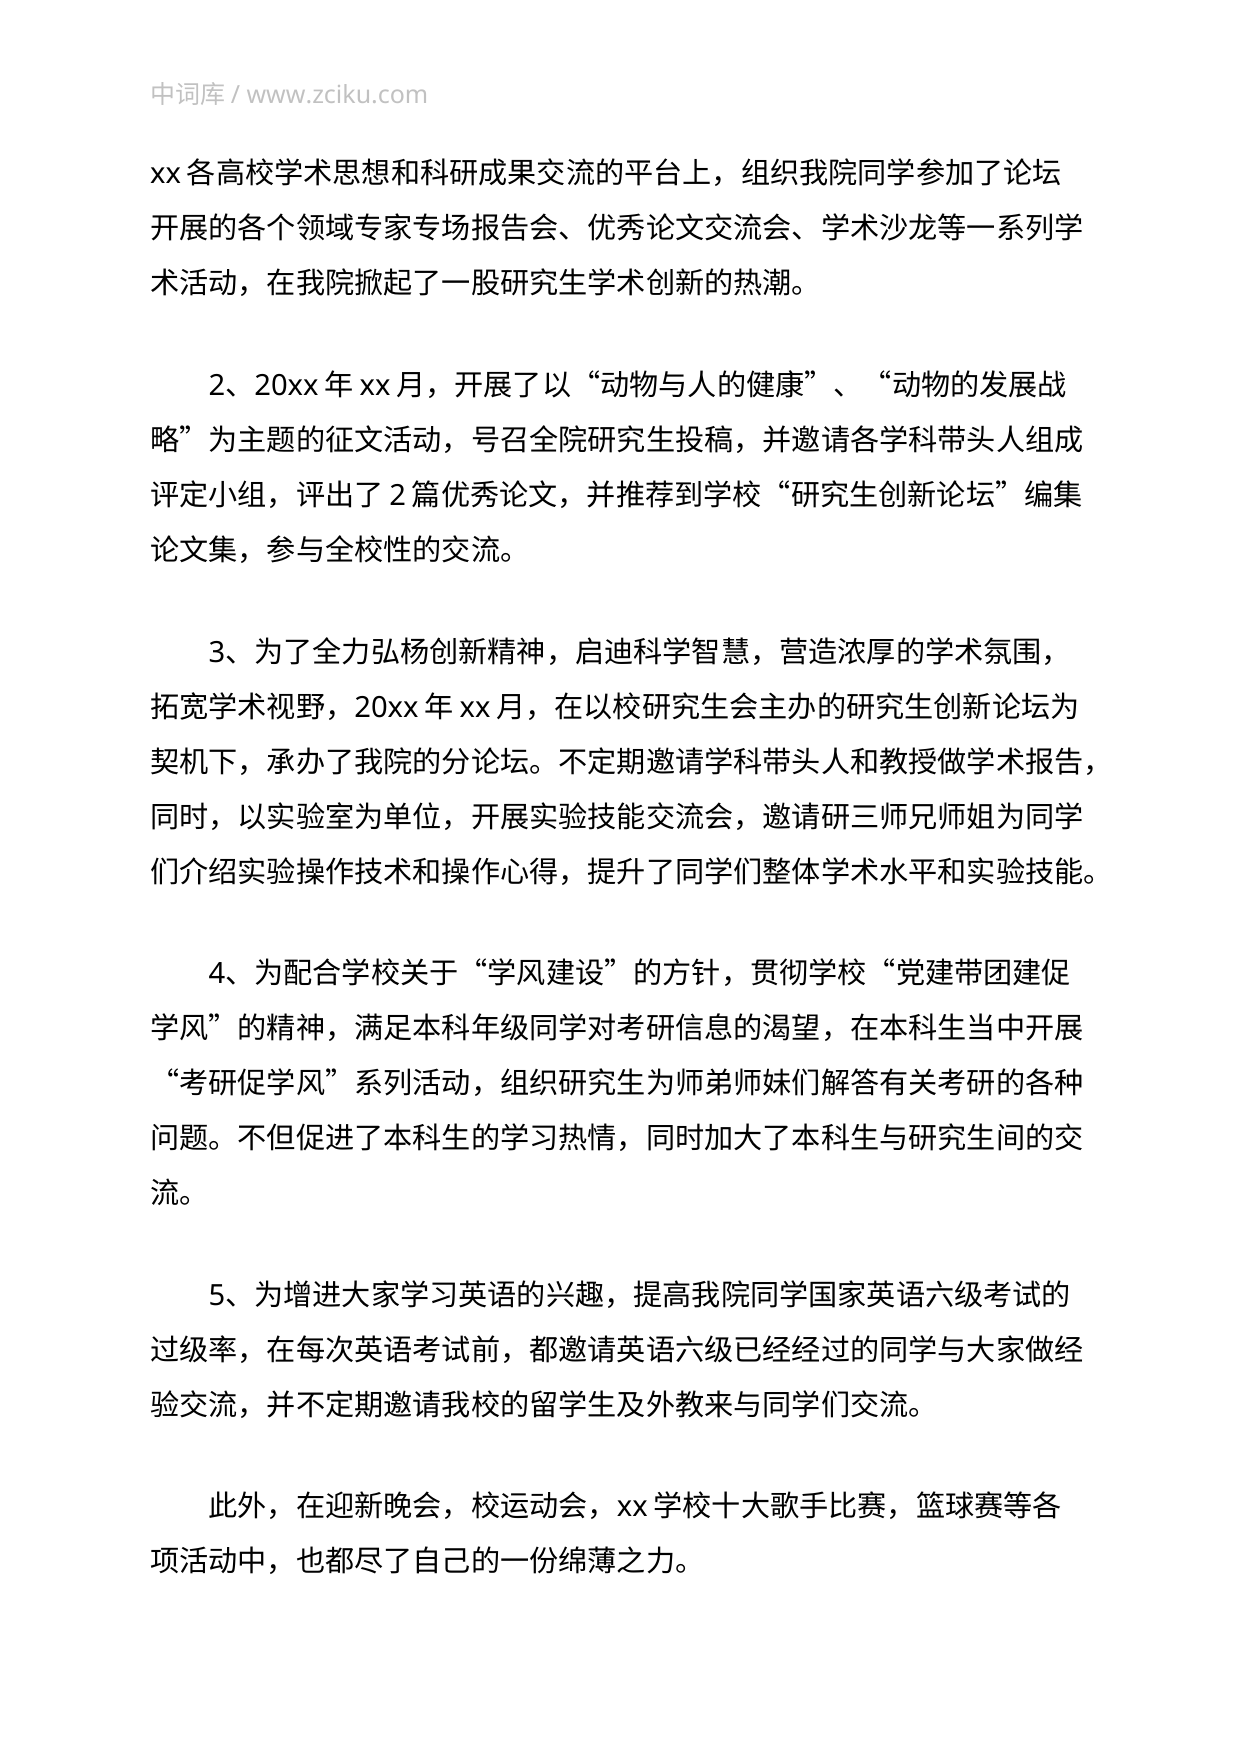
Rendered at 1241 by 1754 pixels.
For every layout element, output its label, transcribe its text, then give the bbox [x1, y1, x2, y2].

text 5、为增进大家学习英语的兴趣，提高我院同学国家英语六级考试的过级率，在每次英语考试前，都邀请英语六级已经经过的同学与大家做经验交流，并不定期邀请我校的留学生及外教来与同学们交流。 [150, 1271, 1090, 1423]
text 2、20xx年xx月，开展了以“动物与人的健康”、“动物的发展战略”为主题的征文活动，号召全院研究生投稿，并邀请各学科带头人组成评定小组，评出了2篇优秀论文，并推荐到学校“研究生创新论坛”编集论文集，参与全校性的交流。 [150, 362, 1090, 569]
text 3、为了全力弘杨创新精神，启迪科学智慧，营造浓厚的学术氛围，拓宽学术视野，20xx年xx月，在以校研究生会主办的研究生创新论坛为契机下，承办了我院的分论坛。不定期邀请学科带头人和教授做学术报告，同时，以实验室为单位，开展实验技能交流会，邀请研三师兄师姐为同学们介绍实验操作技术和操作心得，提升了同学们整体学术水平和实验技能。 [150, 628, 1090, 890]
text 此外，在迎新晚会，校运动会，xx学校十大歌手比赛，篮球赛等各项活动中，也都尽了自己的一份绵薄之力。 [150, 1483, 1090, 1580]
text 4、为配合学校关于“学风建设”的方针，贯彻学校“党建带团建促学风”的精神，满足本科年级同学对考研信息的渴望，在本科生当中开展“考研促学风”系列活动，组织研究生为师弟师妹们解答有关考研的各种问题。不但促进了本科生的学习热情，同时加大了本科生与研究生间的交流。 [150, 950, 1090, 1212]
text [150, 150, 1090, 302]
